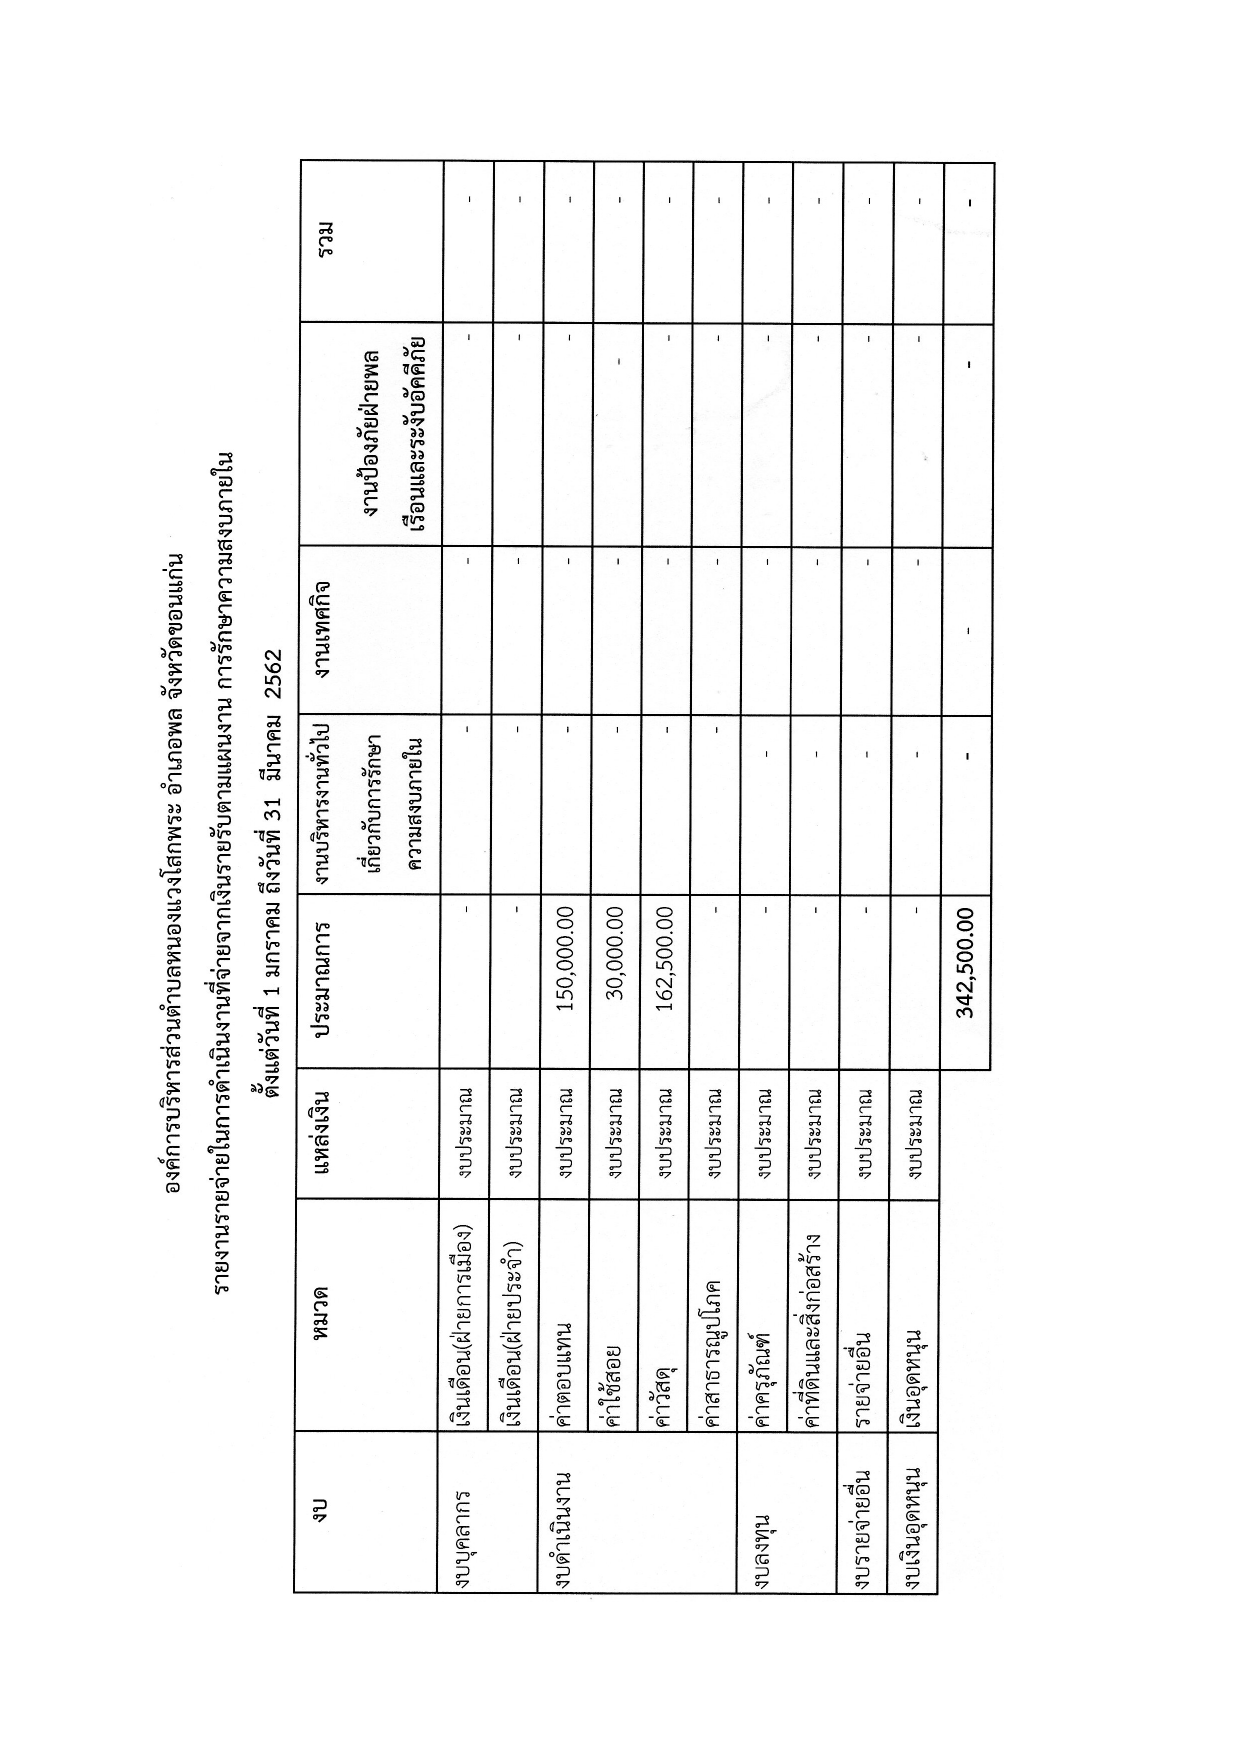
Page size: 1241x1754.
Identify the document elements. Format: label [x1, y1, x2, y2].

picture [150, 150, 1005, 1602]
